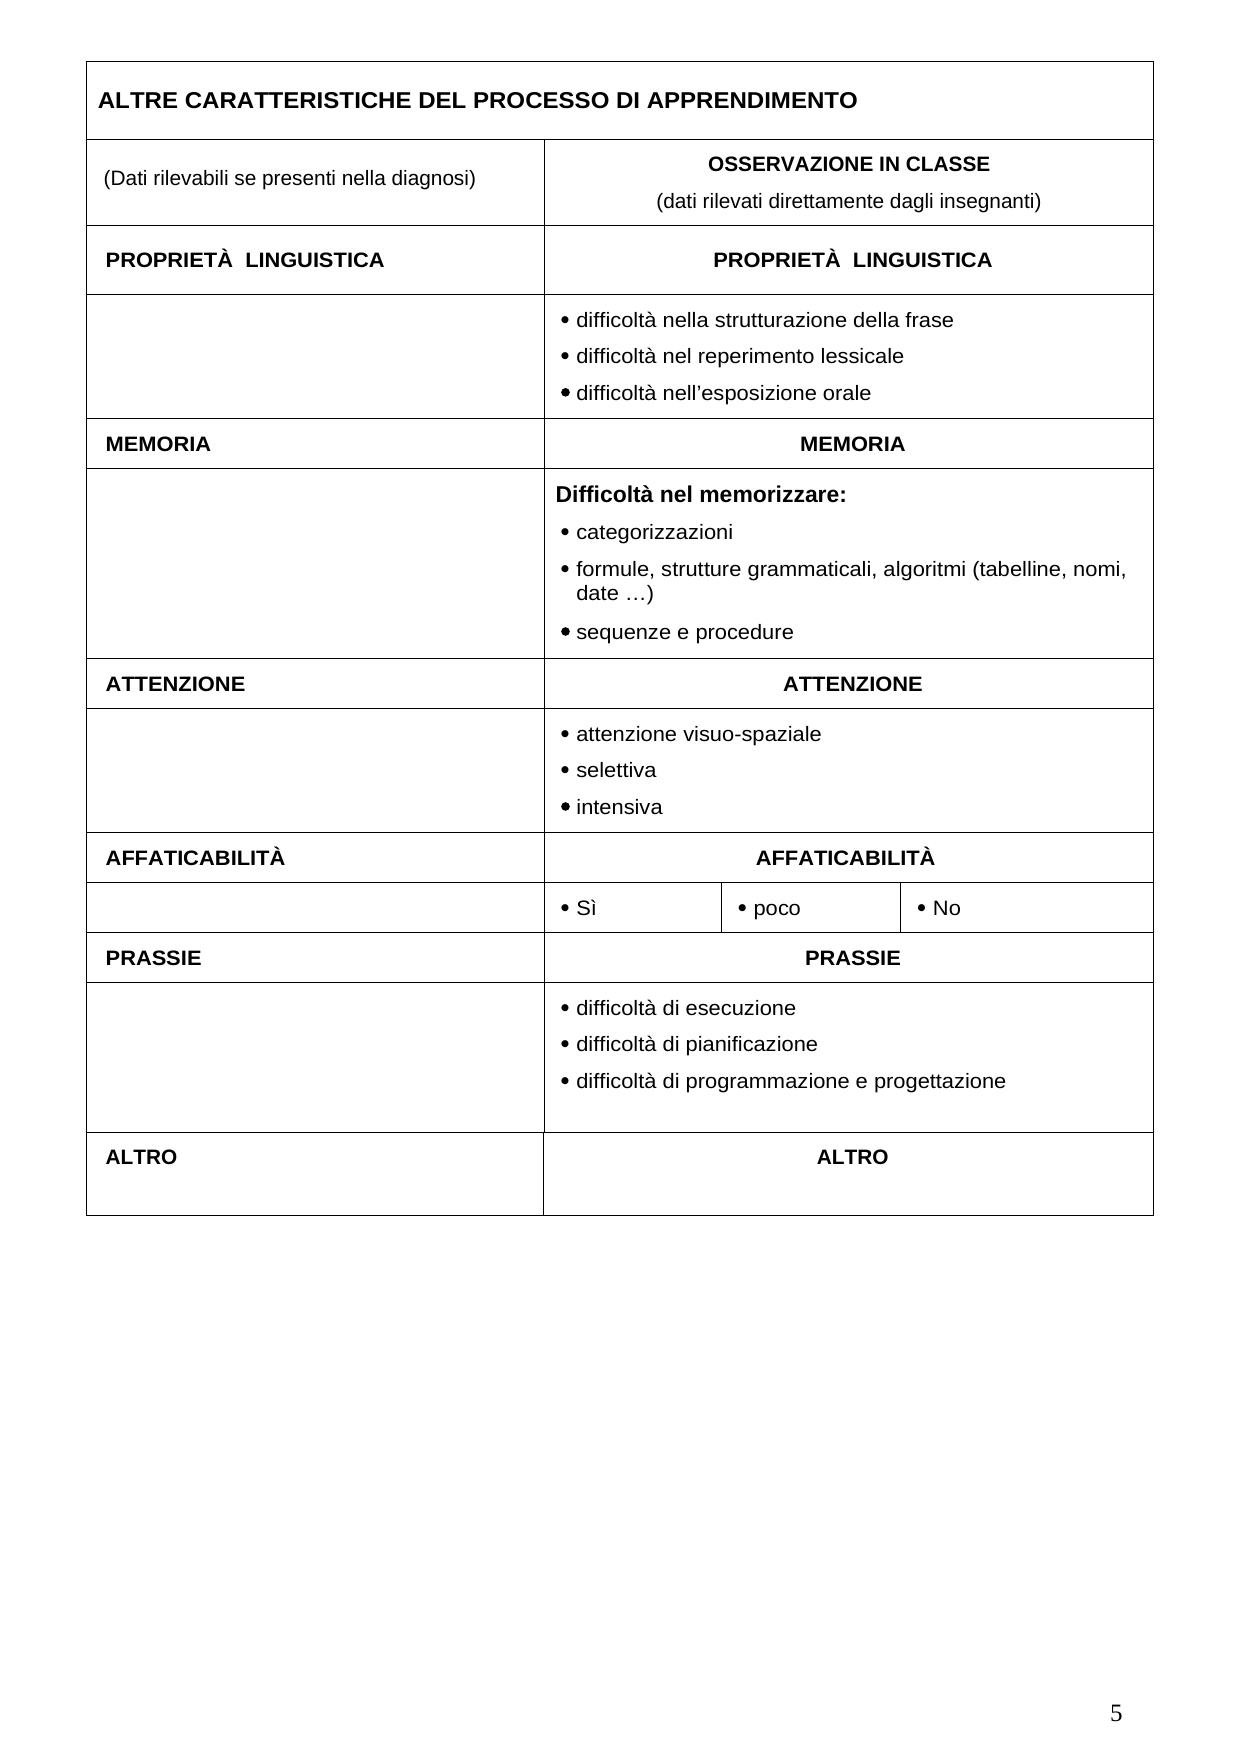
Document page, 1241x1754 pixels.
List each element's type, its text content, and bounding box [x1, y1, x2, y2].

table_cell ATTENZIONE [545, 659, 1153, 708]
table_cell [87, 983, 544, 1132]
table_cell attenzione visuo-spaziale selettiva intensiva [545, 709, 1153, 832]
table_cell AFFATICABILITÀ [545, 833, 1153, 882]
table_cell ATTENZIONE [87, 659, 544, 708]
table_cell AFFATICABILITÀ [87, 833, 544, 882]
table_cell [87, 709, 544, 832]
table_cell No [901, 883, 1153, 932]
table_cell Sì [545, 883, 721, 932]
table_cell difficoltà di esecuzione difficoltà di pianificazione difficoltà di programmazione e progettazione [545, 983, 1153, 1132]
table_cell ALTRO [87, 1133, 543, 1215]
table_cell [87, 295, 544, 418]
table_header ALTRE CARATTERISTICHE DEL PROCESSO DI APPRENDIMENTO [87, 62, 1153, 138]
table_cell PROPRIETÀ LINGUISTICA [545, 226, 1153, 294]
table_cell OSSERVAZIONE IN CLASSE (dati rilevati direttamente dagli insegnanti) [545, 140, 1153, 225]
table_cell MEMORIA [545, 419, 1153, 468]
table_cell PRASSIE [545, 933, 1153, 982]
table_cell [87, 883, 544, 932]
table_cell PROPRIETÀ LINGUISTICA [87, 226, 544, 294]
table_cell Difficoltà nel memorizzare: categorizzazioni formule, strutture grammaticali, algoritmi (tabelline, nomi, date …) sequenze e procedure [545, 469, 1153, 658]
table_cell [87, 469, 544, 658]
table_cell MEMORIA [87, 419, 544, 468]
table_cell ALTRO [544, 1133, 1153, 1215]
table_cell poco [722, 883, 900, 932]
table_cell (Dati rilevabili se presenti nella diagnosi) [87, 140, 544, 225]
table_cell PRASSIE [87, 933, 544, 982]
table_cell difficoltà nella strutturazione della frase difficoltà nel reperimento lessicale difficoltà nell’esposizione orale [545, 295, 1153, 418]
